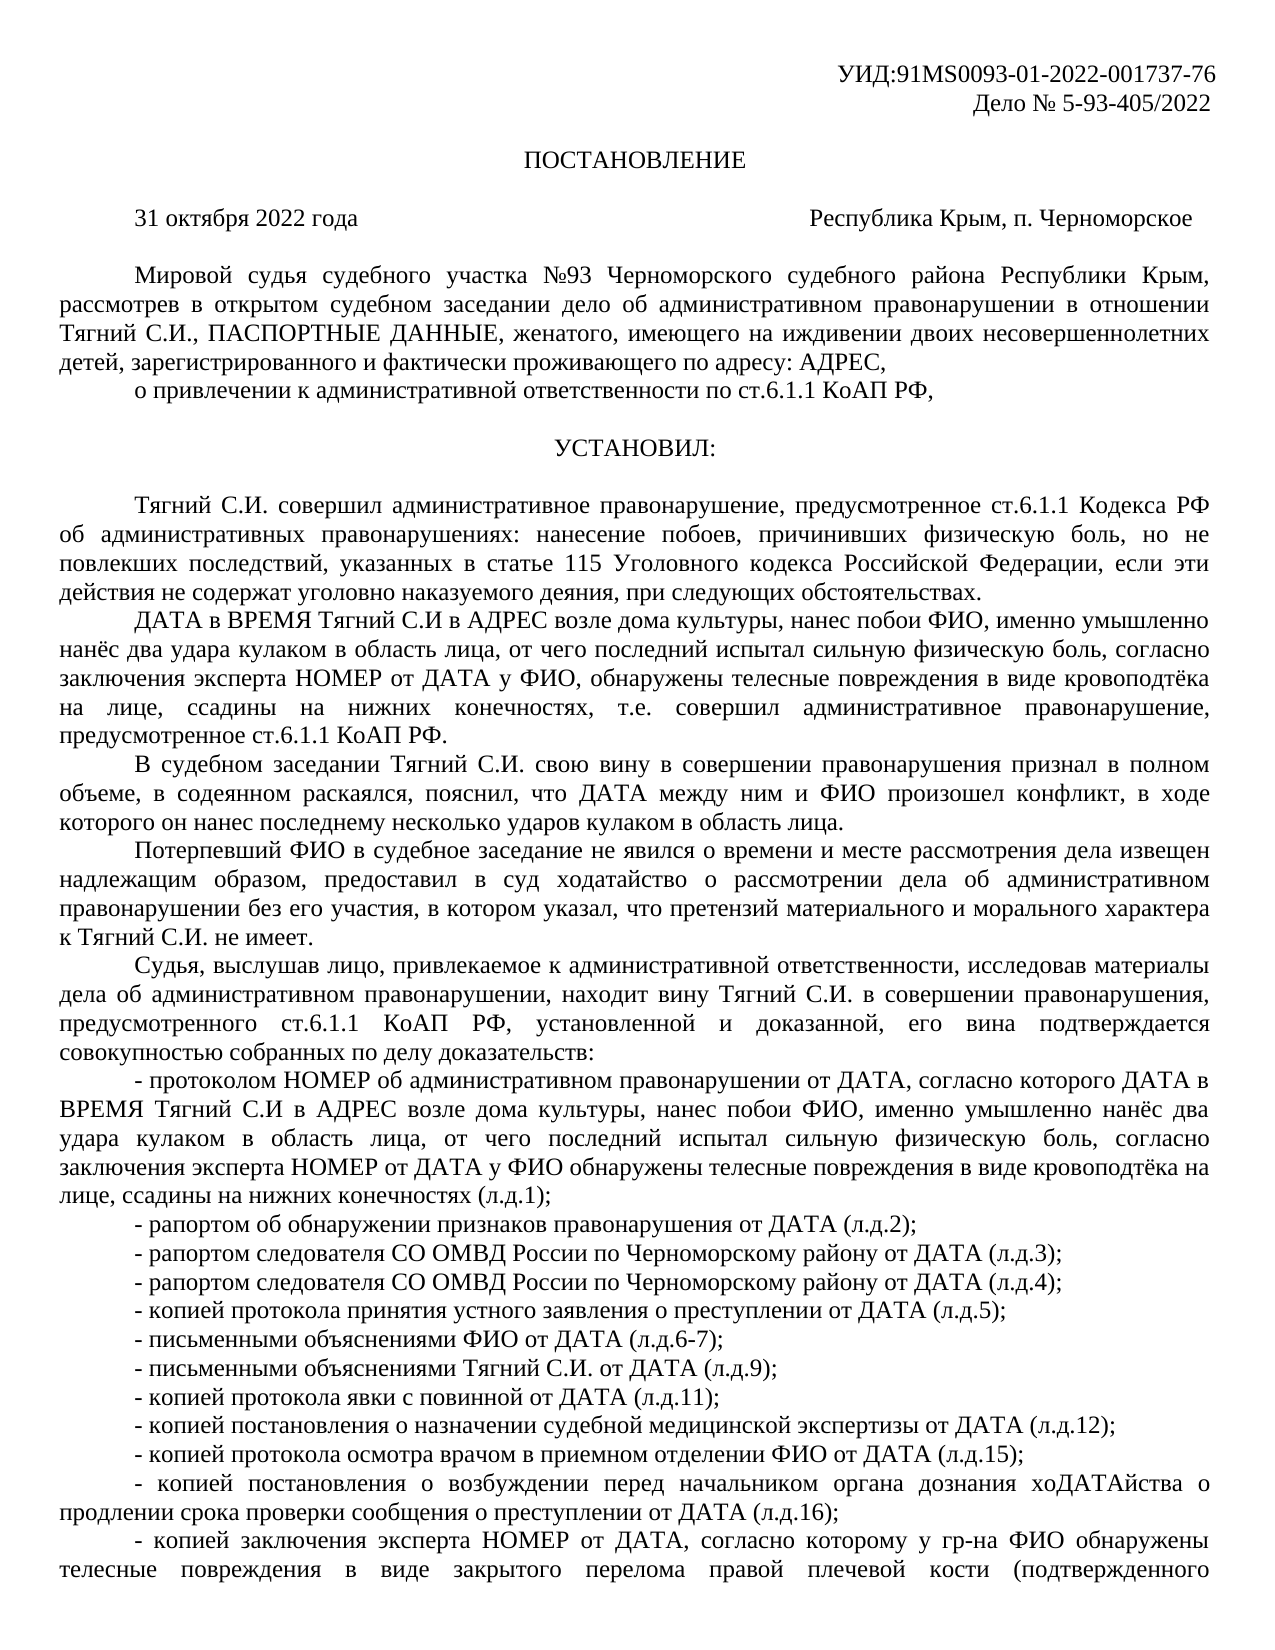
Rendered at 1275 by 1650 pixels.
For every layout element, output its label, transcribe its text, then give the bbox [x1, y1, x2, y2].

text 31 октября 2022 года Республика Крым, п. Черноморское [59, 203, 1211, 232]
text УИД:91MS0093-01-2022-001737-76 [59, 59, 1216, 88]
text - рапортом следователя СО ОМВД России по Черноморскому району от ДАТА (л.д.4); [59, 1267, 1211, 1295]
text УСТАНОВИЛ: [59, 433, 1211, 462]
text Потерпевший ФИО в судебное заседание не явился о времени и месте рассмотрения дела извещен надлежащим образом, предоставил в суд ходатайство о рассмотрении дела об административном правонарушении без его участия, в котором указал, что претензий материального и морального характера к Тягний С.И. не имеет. [59, 835, 1211, 950]
text - копией протокола принятия устного заявления о преступлении от ДАТА (л.д.5); [59, 1295, 1211, 1324]
text В судебном заседании Тягний С.И. свою вину в совершении правонарушения признал в полном объеме, в содеянном раскаялся, пояснил, что ДАТА между ним и ФИО произошел конфликт, в ходе которого он нанес последнему несколько ударов кулаком в область лица. [59, 749, 1211, 835]
text - копией протокола осмотра врачом в приемном отделении ФИО от ДАТА (л.д.15); [59, 1439, 1211, 1468]
text - протоколом НОМЕР об административном правонарушении от ДАТА, согласно которого ДАТА в ВРЕМЯ Тягний С.И в АДРЕС возле дома культуры, нанес побои ФИО, именно умышленно нанёс два удара кулаком в область лица, от чего последний испытал сильную физическую боль, согласно заключения эксперта НОМЕР от ДАТА у ФИО обнаружены телесные повреждения в виде кровоподтёка на лице, ссадины на нижних конечностях (л.д.1); [59, 1065, 1211, 1209]
text Дело № 5-93-405/2022 [59, 88, 1211, 117]
text - копией постановления о назначении судебной медицинской экспертизы от ДАТА (л.д.12); [59, 1410, 1211, 1439]
text Тягний С.И. совершил административное правонарушение, предусмотренное ст.6.1.1 Кодекса РФ об административных правонарушениях: нанесение побоев, причинивших физическую боль, но не повлекших последствий, указанных в статье 115 Уголовного кодекса Российской Федерации, если эти действия не содержат уголовно наказуемого деяния, при следующих обстоятельствах. [59, 490, 1211, 605]
text - письменными объяснениями ФИО от ДАТА (л.д.6-7); [59, 1324, 1211, 1353]
text ДАТА в ВРЕМЯ Тягний С.И в АДРЕС возле дома культуры, нанес побои ФИО, именно умышленно нанёс два удара кулаком в область лица, от чего последний испытал сильную физическую боль, согласно заключения эксперта НОМЕР от ДАТА у ФИО, обнаружены телесные повреждения в виде кровоподтёка на лице, ссадины на нижних конечностях, т.е. совершил административное правонарушение, предусмотренное ст.6.1.1 КоАП РФ. [59, 605, 1211, 749]
text - копией постановления о возбуждении перед начальником органа дознания хоДАТАйства о продлении срока проверки сообщения о преступлении от ДАТА (л.д.16); [59, 1468, 1211, 1525]
text Судья, выслушав лицо, привлекаемое к административной ответственности, исследовав материалы дела об административном правонарушении, находит вину Тягний С.И. в совершении правонарушения, предусмотренного ст.6.1.1 КоАП РФ, установленной и доказанной, его вина подтверждается совокупностью собранных по делу доказательств: [59, 950, 1211, 1065]
text - рапортом следователя СО ОМВД России по Черноморскому району от ДАТА (л.д.3); [59, 1238, 1211, 1267]
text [59, 1525, 1211, 1583]
text о привлечении к административной ответственности по ст.6.1.1 КоАП РФ, [59, 375, 1211, 404]
text - письменными объяснениями Тягний С.И. от ДАТА (л.д.9); [59, 1353, 1211, 1382]
text - копией протокола явки с повинной от ДАТА (л.д.11); [59, 1382, 1211, 1410]
text ПОСТАНОВЛЕНИЕ [59, 145, 1211, 174]
text - рапортом об обнаружении признаков правонарушения от ДАТА (л.д.2); [59, 1209, 1211, 1238]
text Мировой судья судебного участка №93 Черноморского судебного района Республики Крым, рассмотрев в открытом судебном заседании дело об административном правонарушении в отношении Тягний С.И., ПАСПОРТНЫЕ ДАННЫЕ, женатого, имеющего на иждивении двоих несовершеннолетних детей, зарегистрированного и фактически проживающего по адресу: АДРЕС, [59, 260, 1211, 375]
